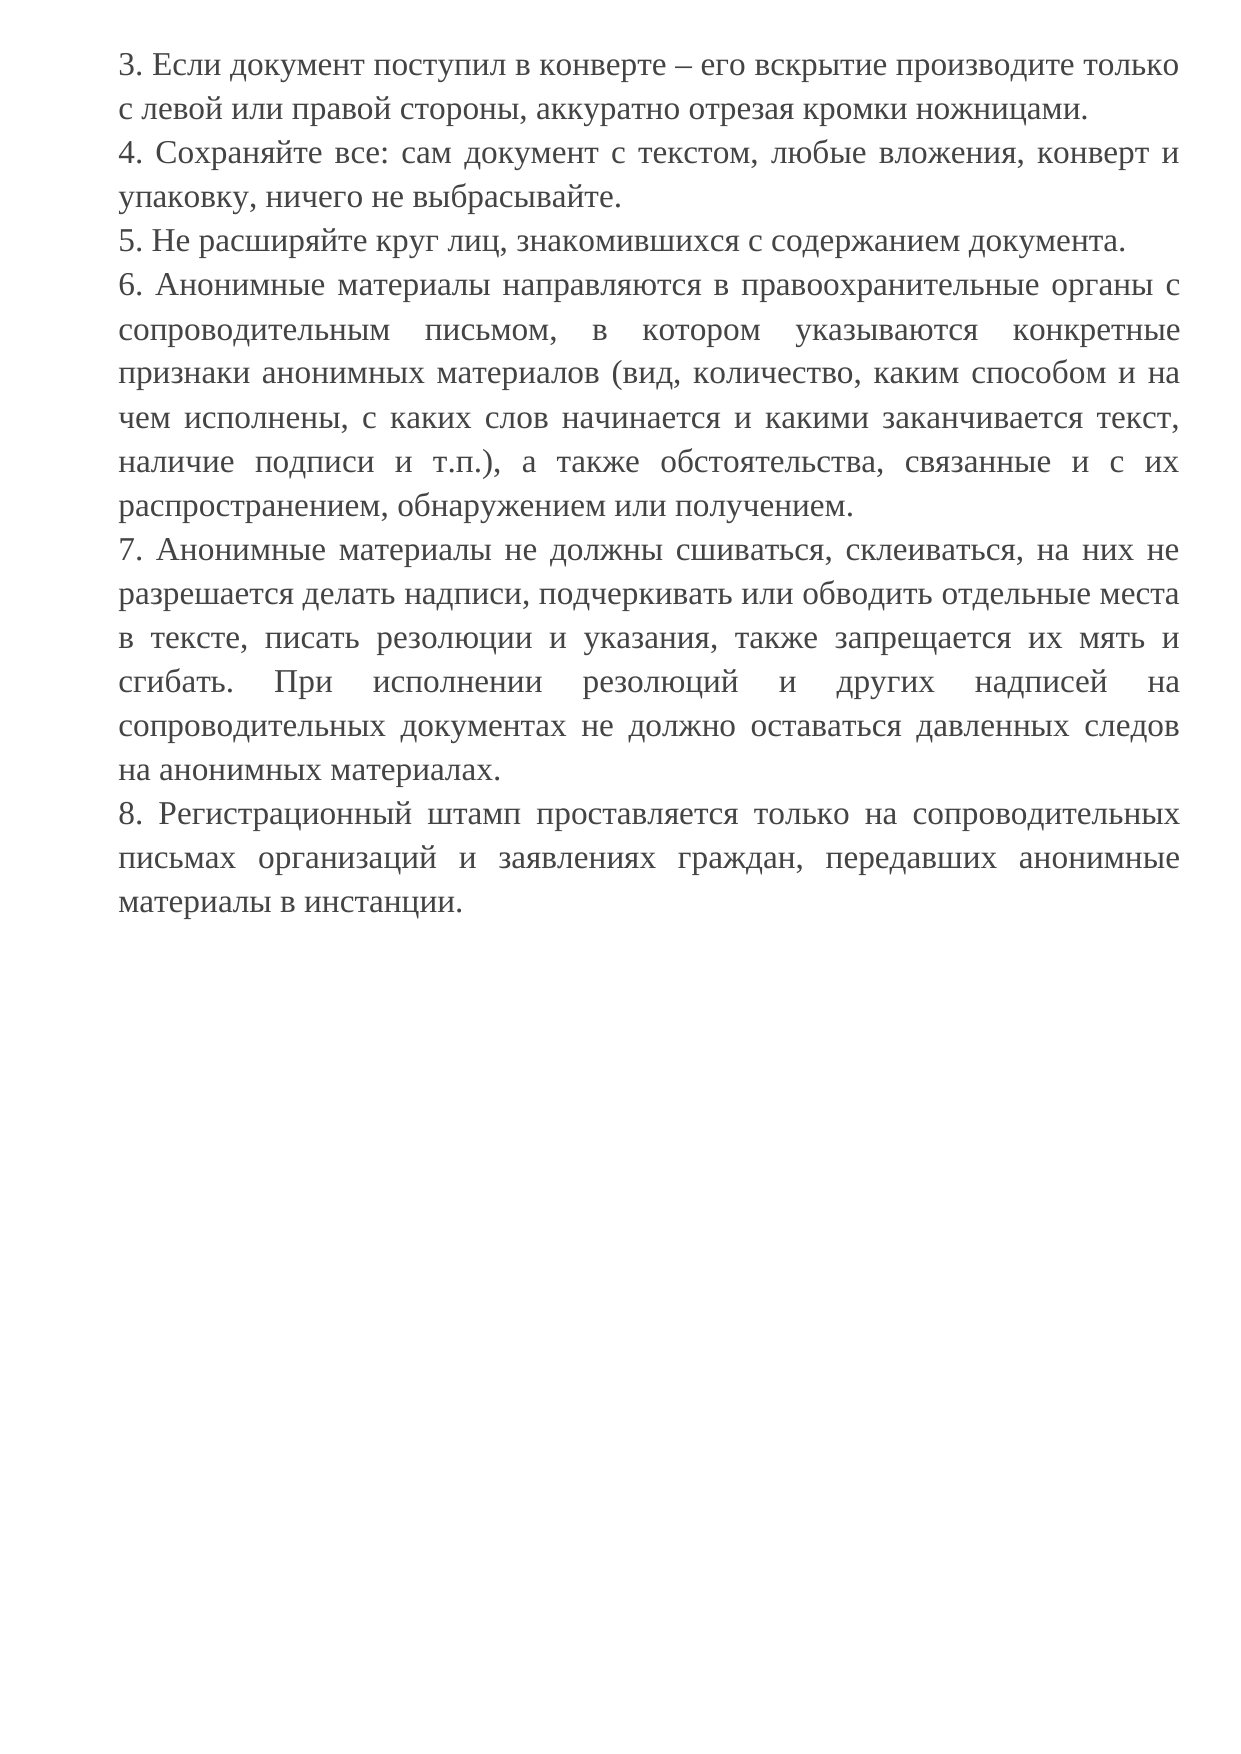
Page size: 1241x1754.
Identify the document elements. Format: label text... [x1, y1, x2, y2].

text 8. Регистрационный штамп проставляется только на сопроводительных письмах организаций и заявлениях граждан, передавших анонимные материалы в инстанции. [118, 793, 1181, 920]
text 6. Анонимные материалы направляются в правоохранительные органы с сопроводительным письмом, в котором указываются конкретные признаки анонимных материалов (вид, количество, каким способом и на чем исполнены, с каких слов начинается и какими заканчивается текст, наличие подписи и т.п.), а также обстоятельства, связанные и с их распространением, обнаружением или получением. [118, 265, 1181, 523]
text 7. Анонимные материалы не должны сшиваться, склеиваться, на них не разрешается делать надписи, подчеркивать или обводить отдельные места в тексте, писать резолюции и указания, также запрещается их мять и сгибать. При исполнении резолюций и других надписей на сопроводительных документах не должно оставаться давленных следов на анонимных материалах. [118, 529, 1181, 788]
text 4. Сохраняйте все: сам документ с текстом, любые вложения, конверт и упаковку, ничего не выбрасывайте. [118, 132, 1181, 215]
text 5. Не расширяйте круг лиц, знакомившихся с содержанием документа. [118, 221, 1181, 259]
text 3. Если документ поступил в конверте – его вскрытие производите только с левой или правой стороны, аккуратно отрезая кромки ножницами. [118, 44, 1181, 127]
